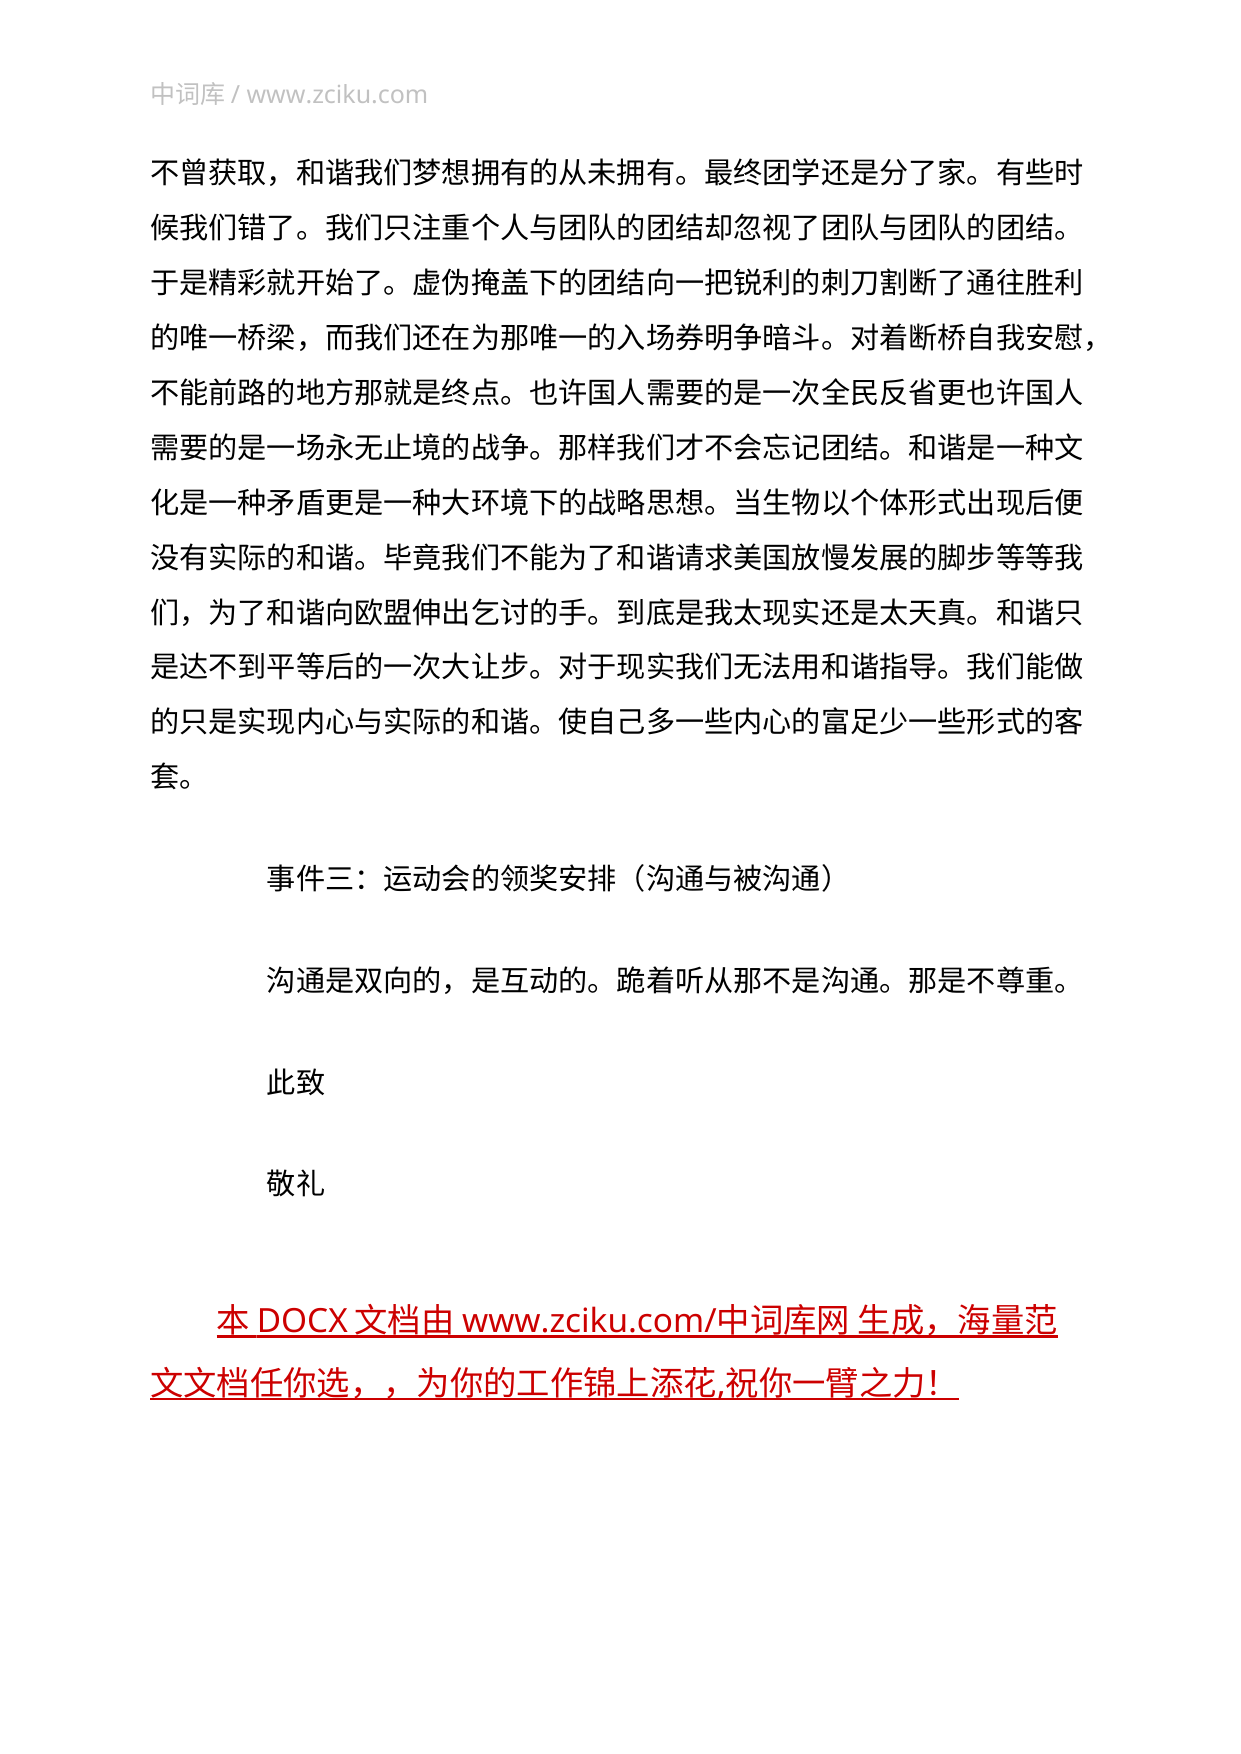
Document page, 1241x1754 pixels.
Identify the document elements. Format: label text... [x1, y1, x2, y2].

text 敬礼 [150, 1161, 1090, 1203]
text 沟通是双向的，是互动的。跪着听从那不是沟通。那是不尊重。 [150, 957, 1090, 1000]
text 此致 [150, 1059, 1090, 1101]
text 本DOCX文档由 www.zciku.com/中词库网 生成，海量范文文档任你选，，为你的工作锦上添花,祝你一臂之力！ [150, 1294, 1090, 1405]
text 事件三：运动会的领奖安排（沟通与被沟通） [150, 856, 1090, 898]
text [150, 150, 1090, 796]
